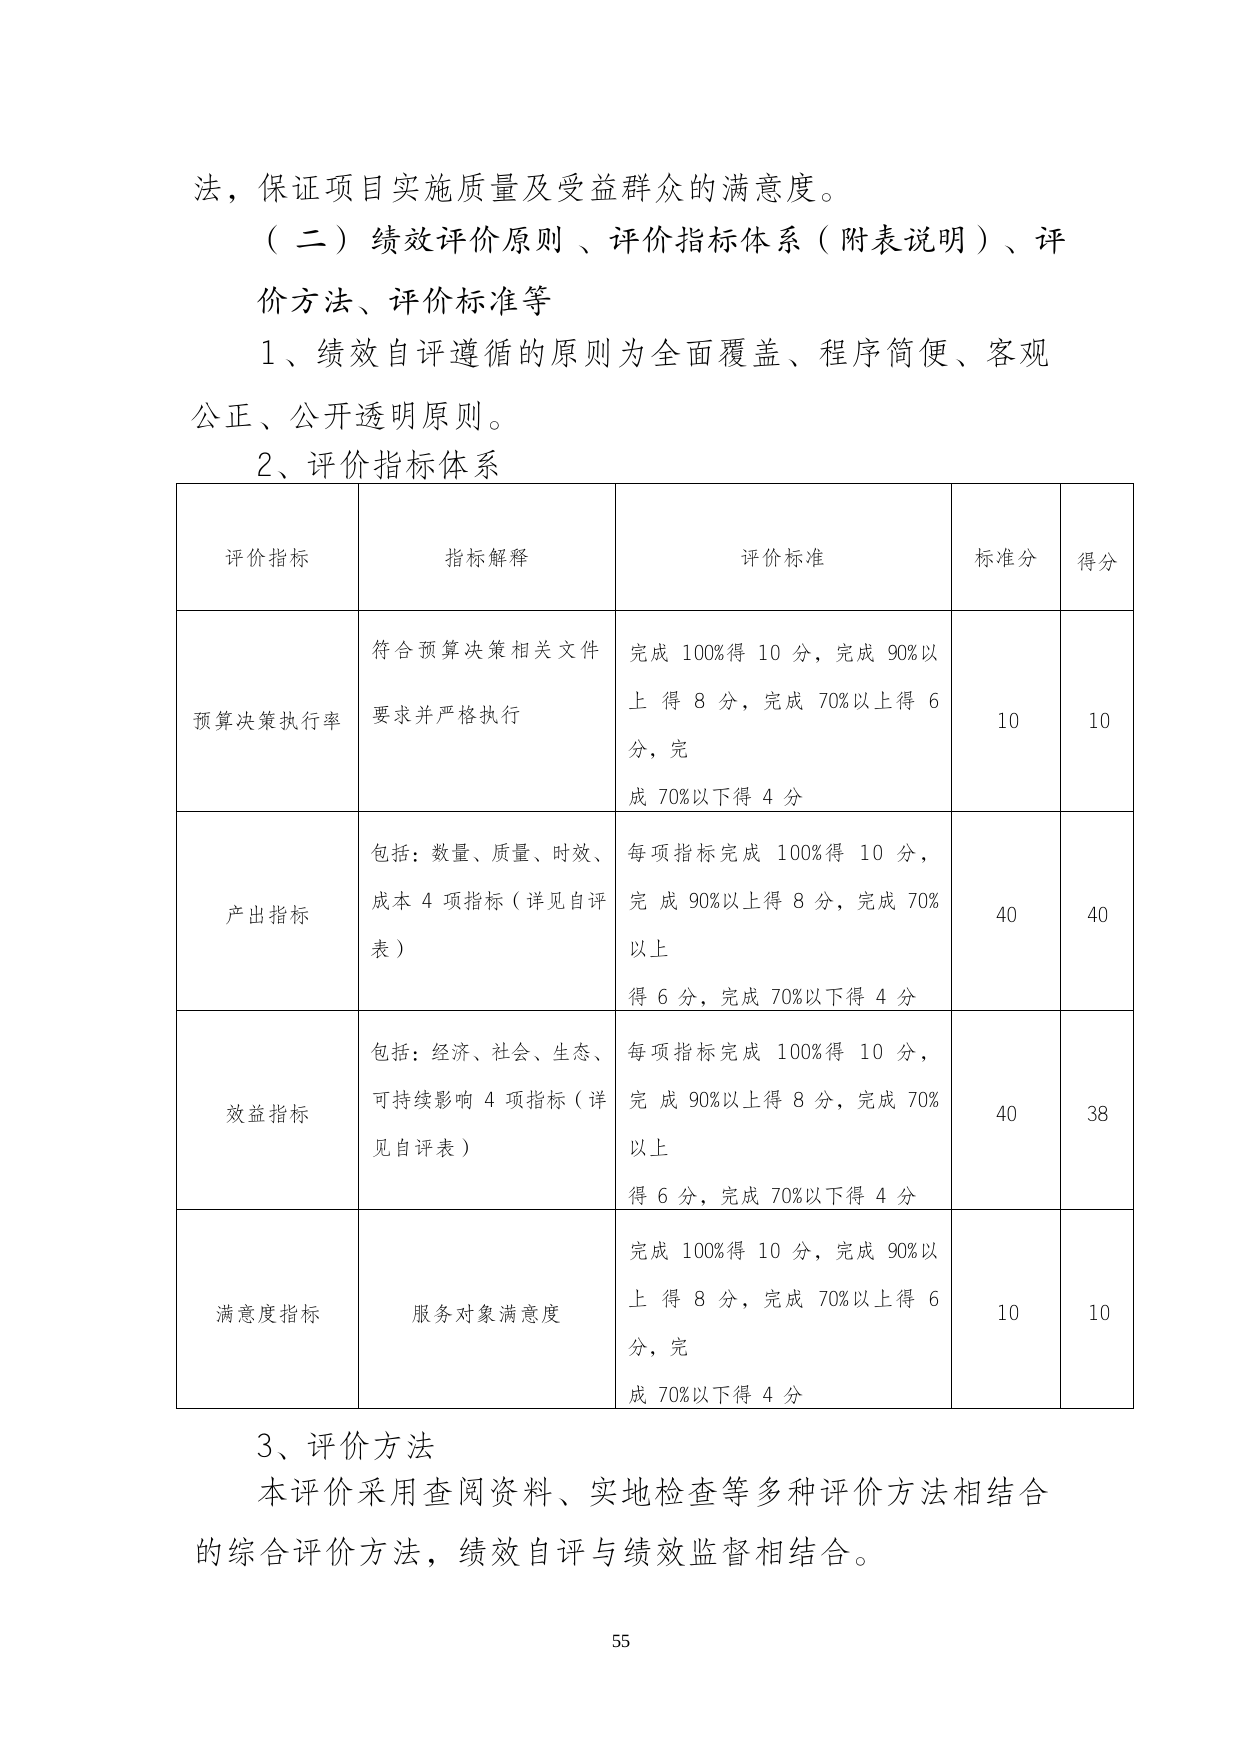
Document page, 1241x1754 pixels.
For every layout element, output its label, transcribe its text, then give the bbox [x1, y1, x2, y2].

text 2、评价指标体系 [256, 451, 1134, 483]
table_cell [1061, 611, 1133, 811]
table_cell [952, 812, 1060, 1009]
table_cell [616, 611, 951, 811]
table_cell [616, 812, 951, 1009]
text （ 二） 绩效评价原则 、评价指标体系（附表说明）、评 [253, 223, 1134, 285]
text 3、评价方法 [256, 1429, 1134, 1465]
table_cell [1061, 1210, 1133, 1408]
text 公正、公开透明原则。 [189, 399, 1134, 435]
text 价方法、评价标准等 [256, 285, 1134, 319]
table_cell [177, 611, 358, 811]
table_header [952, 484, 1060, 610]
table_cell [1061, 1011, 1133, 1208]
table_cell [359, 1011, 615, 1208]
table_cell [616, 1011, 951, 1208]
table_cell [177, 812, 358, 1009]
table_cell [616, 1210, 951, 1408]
text 1、绩效自评遵循的原则为全面覆盖、程序简便、客观 [259, 337, 1134, 399]
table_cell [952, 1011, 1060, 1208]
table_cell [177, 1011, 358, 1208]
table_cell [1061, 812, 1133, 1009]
text 的综合评价方法，绩效自评与绩效监督相结合。 [192, 1536, 1134, 1571]
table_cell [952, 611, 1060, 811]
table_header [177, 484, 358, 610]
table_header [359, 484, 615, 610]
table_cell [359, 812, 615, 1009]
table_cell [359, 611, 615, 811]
text 法，保证项目实施质量及受益群众的满意度。 [191, 171, 1134, 206]
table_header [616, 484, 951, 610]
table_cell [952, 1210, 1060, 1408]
text 本评价采用查阅资料、实地检查等多种评价方法相结合 [256, 1477, 1134, 1536]
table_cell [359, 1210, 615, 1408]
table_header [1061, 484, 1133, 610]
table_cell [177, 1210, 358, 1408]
